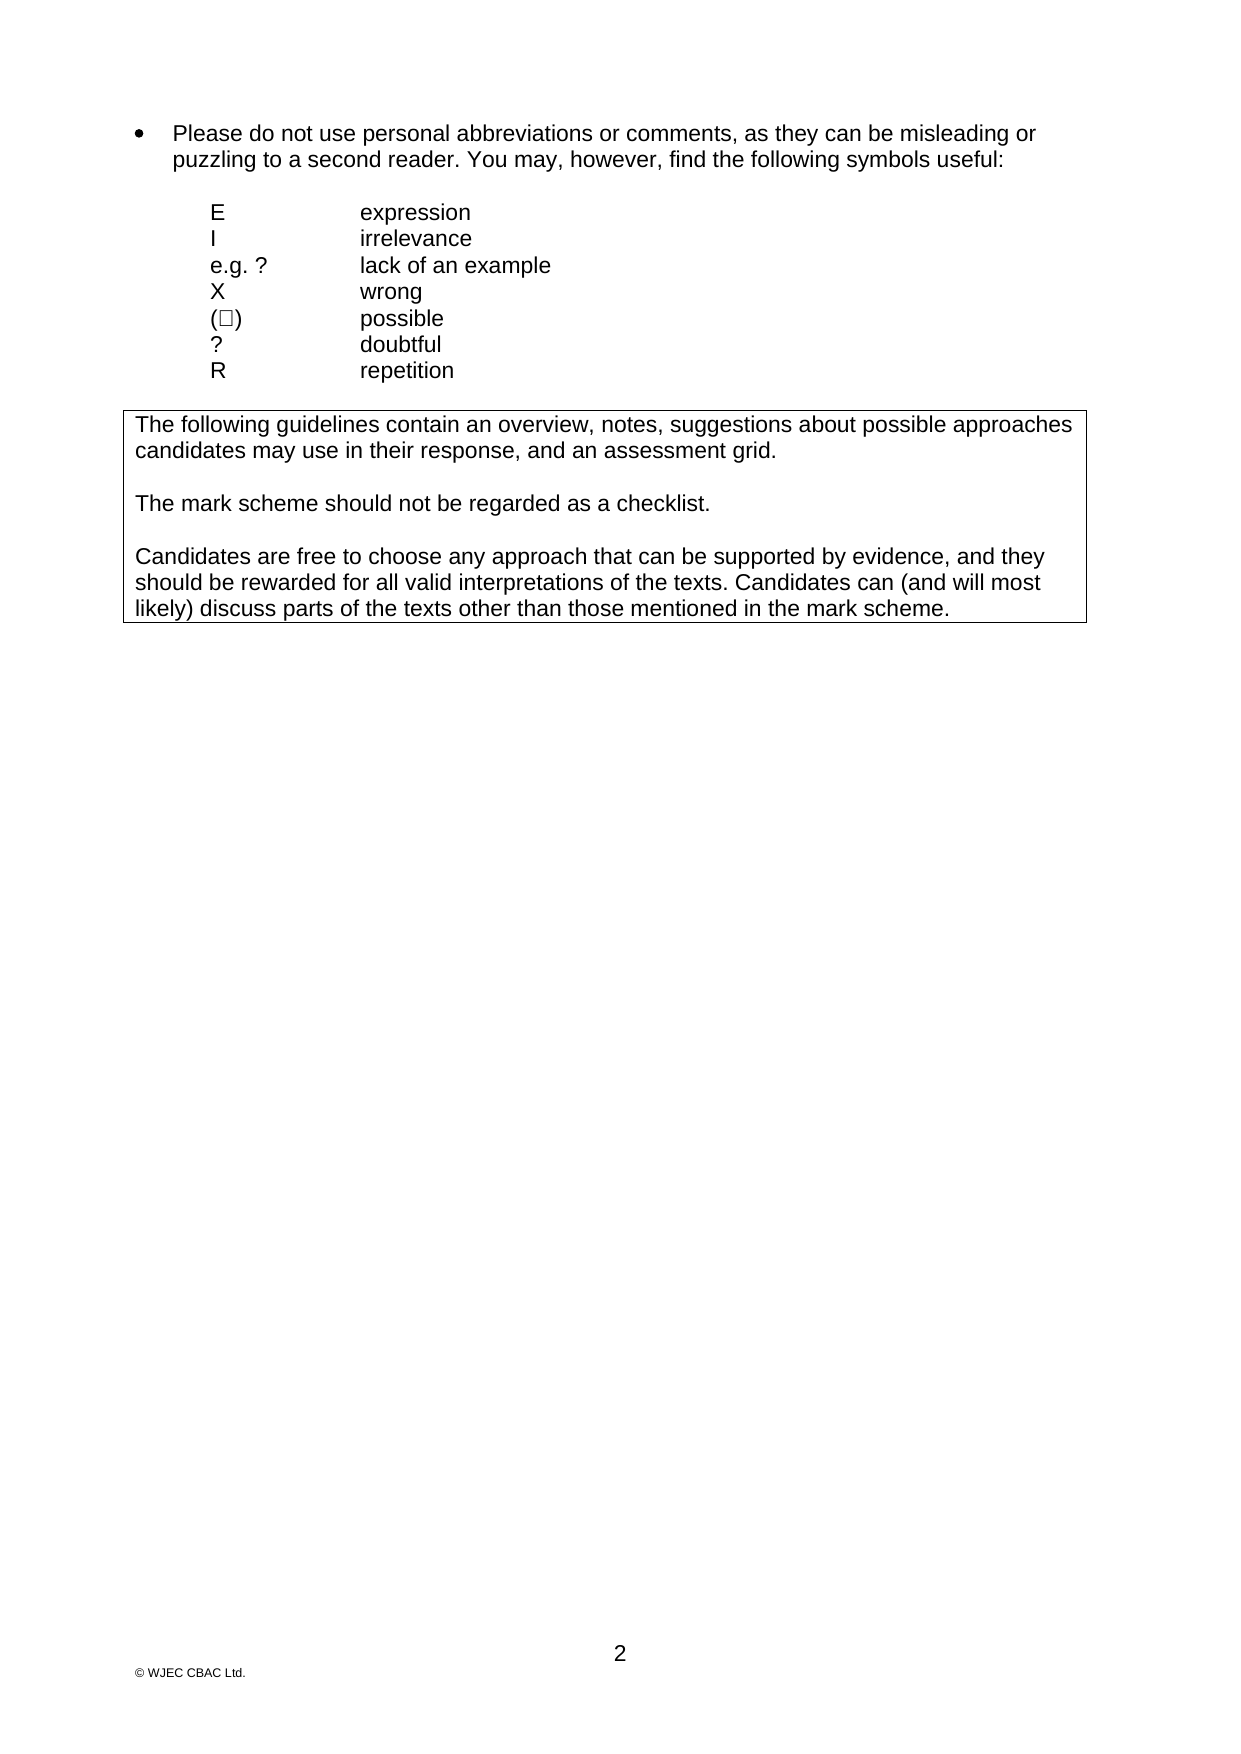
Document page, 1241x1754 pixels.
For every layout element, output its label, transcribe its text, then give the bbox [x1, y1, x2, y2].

text R repetition [210, 357, 1105, 383]
text X wrong [210, 278, 1105, 304]
text () possible [210, 304, 1105, 331]
text I irrelevance [210, 225, 1105, 252]
table_header The following guidelines contain an overview, notes, suggestions about possible approaches candidates may use in their response, and an assessment grid. The mark scheme should not be regarded as a checklist. Candidates are free to choose any approach that can be supported by evidence, and they should be rewarded for all valid interpretations of the texts. Candidates can (and will most likely) discuss parts of the texts other than those mentioned in the mark scheme. [124, 411, 1086, 622]
text ? doubtful [210, 331, 1105, 357]
text e.g. ? lack of an example [210, 252, 1105, 278]
text E expression [210, 199, 1105, 225]
list Please do not use personal abbreviations or comments, as they can be misleading or puzzling to a second reader. You may, however, find the following symbols useful: [135, 120, 1105, 173]
